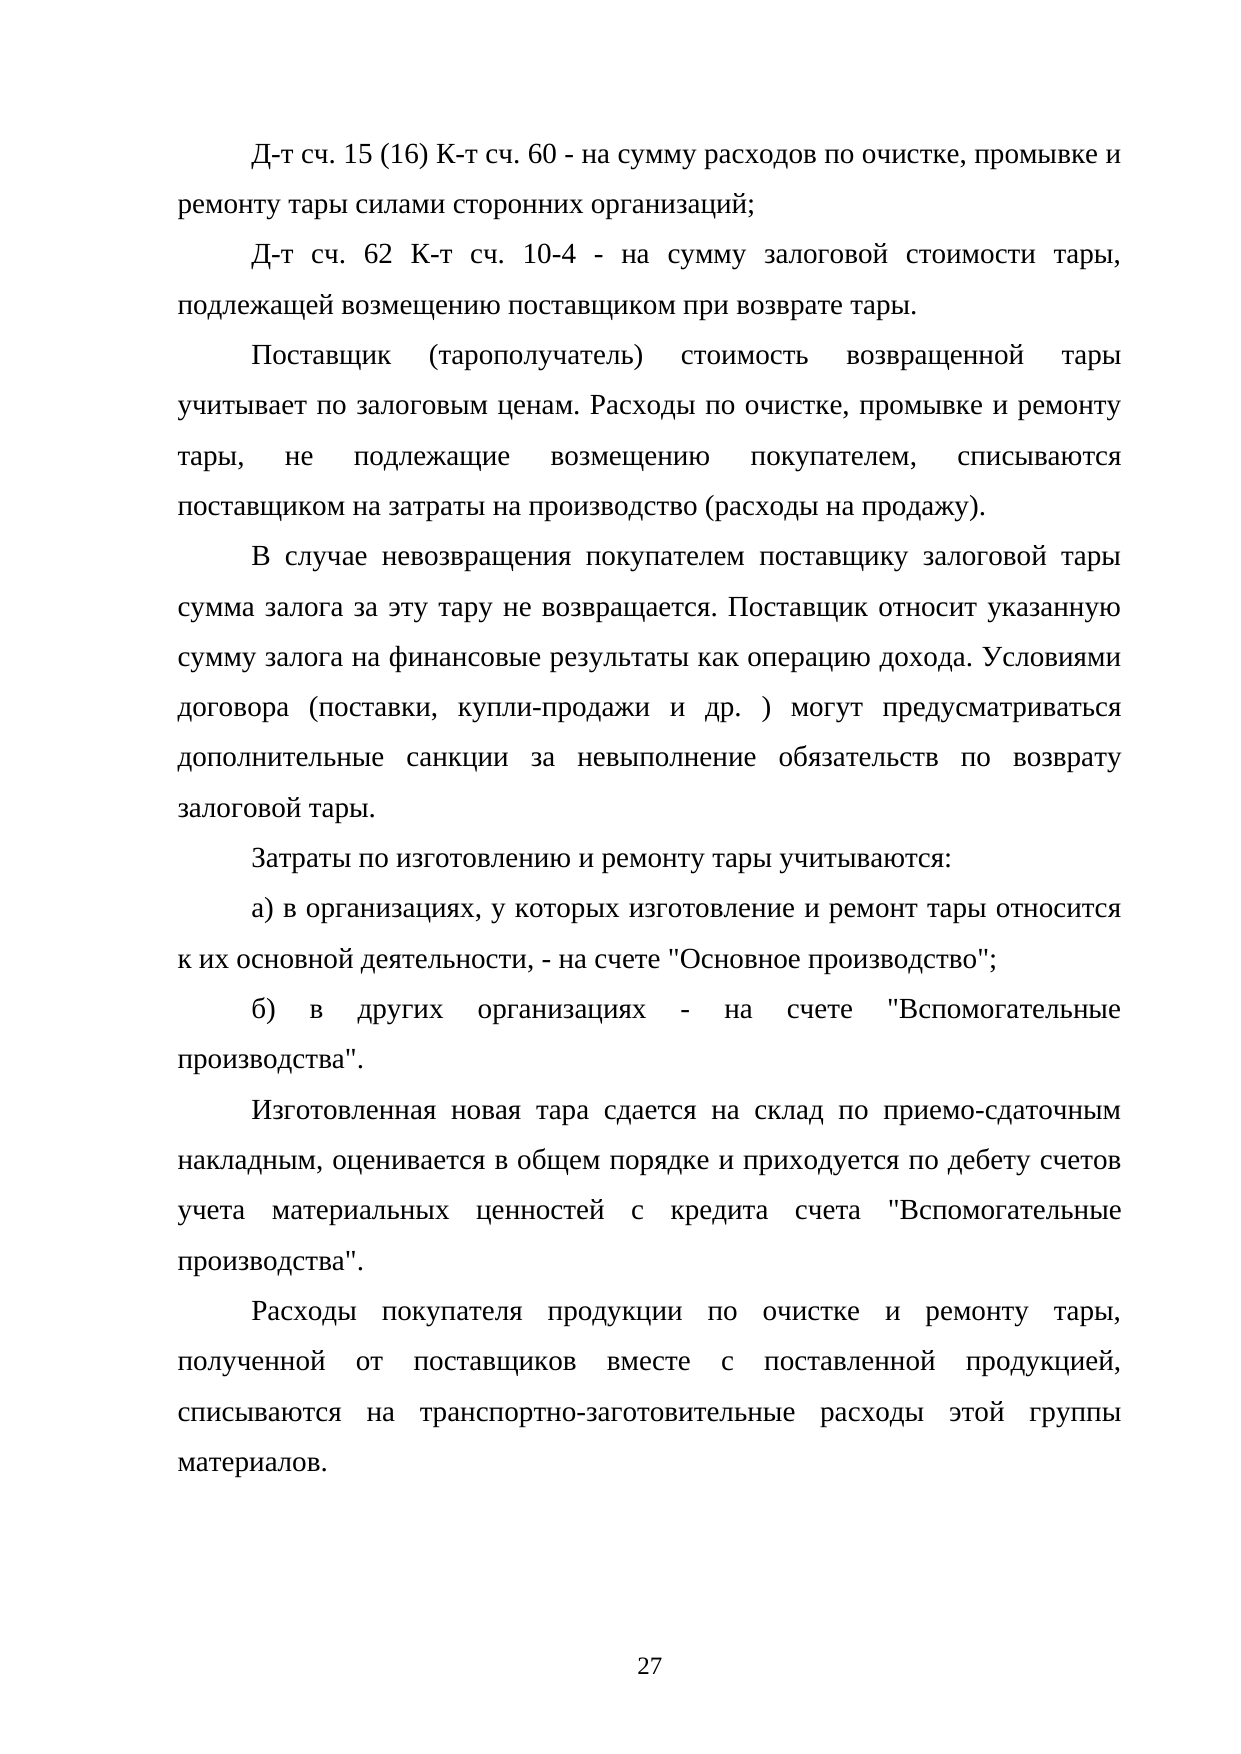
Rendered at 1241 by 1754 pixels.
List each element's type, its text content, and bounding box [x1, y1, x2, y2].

text В случае невозвращения покупателем поставщику залоговой тары сумма залога за эту тару не возвращается. Поставщик относит указанную сумму залога на финансовые результаты как операцию дохода. Условиями договора (поставки, купли-продажи и др. ) могут предусматриваться дополнительные санкции за невыполнение обязательств по возврату залоговой тары. [177, 538, 1122, 823]
text Поставщик (тарополучатель) стоимость возвращенной тары учитывает по залоговым ценам. Расходы по очистке, промывке и ремонту тары, не подлежащие возмещению покупателем, списываются поставщиком на затраты на производство (расходы на продажу). [177, 337, 1122, 522]
text Расходы покупателя продукции по очистке и ремонту тары, полученной от поставщиков вместе с поставленной продукцией, списываются на транспортно-заготовительные расходы этой группы материалов. [177, 1293, 1122, 1477]
text Д-т сч. 62 К-т сч. 10-4 - на сумму залоговой стоимости тары, подлежащей возмещению поставщиком при возврате тары. [177, 236, 1122, 320]
text Затраты по изготовлению и ремонту тары учитываются: [177, 840, 1122, 874]
text Изготовленная новая тара сдается на склад по приемо-сдаточным накладным, оценивается в общем порядке и приходуется по дебету счетов учета материальных ценностей с кредита счета "Вспомогательные производства". [177, 1092, 1122, 1276]
text а) в организациях, у которых изготовление и ремонт тары относится к их основной деятельности, - на счете "Основное производство"; [177, 891, 1122, 974]
text Д-т сч. 15 (16) К-т сч. 60 - на сумму расходов по очистке, промывке и ремонту тары силами сторонних организаций; [177, 136, 1122, 220]
text б) в других организациях - на счете "Вспомогательные производства". [177, 991, 1122, 1075]
